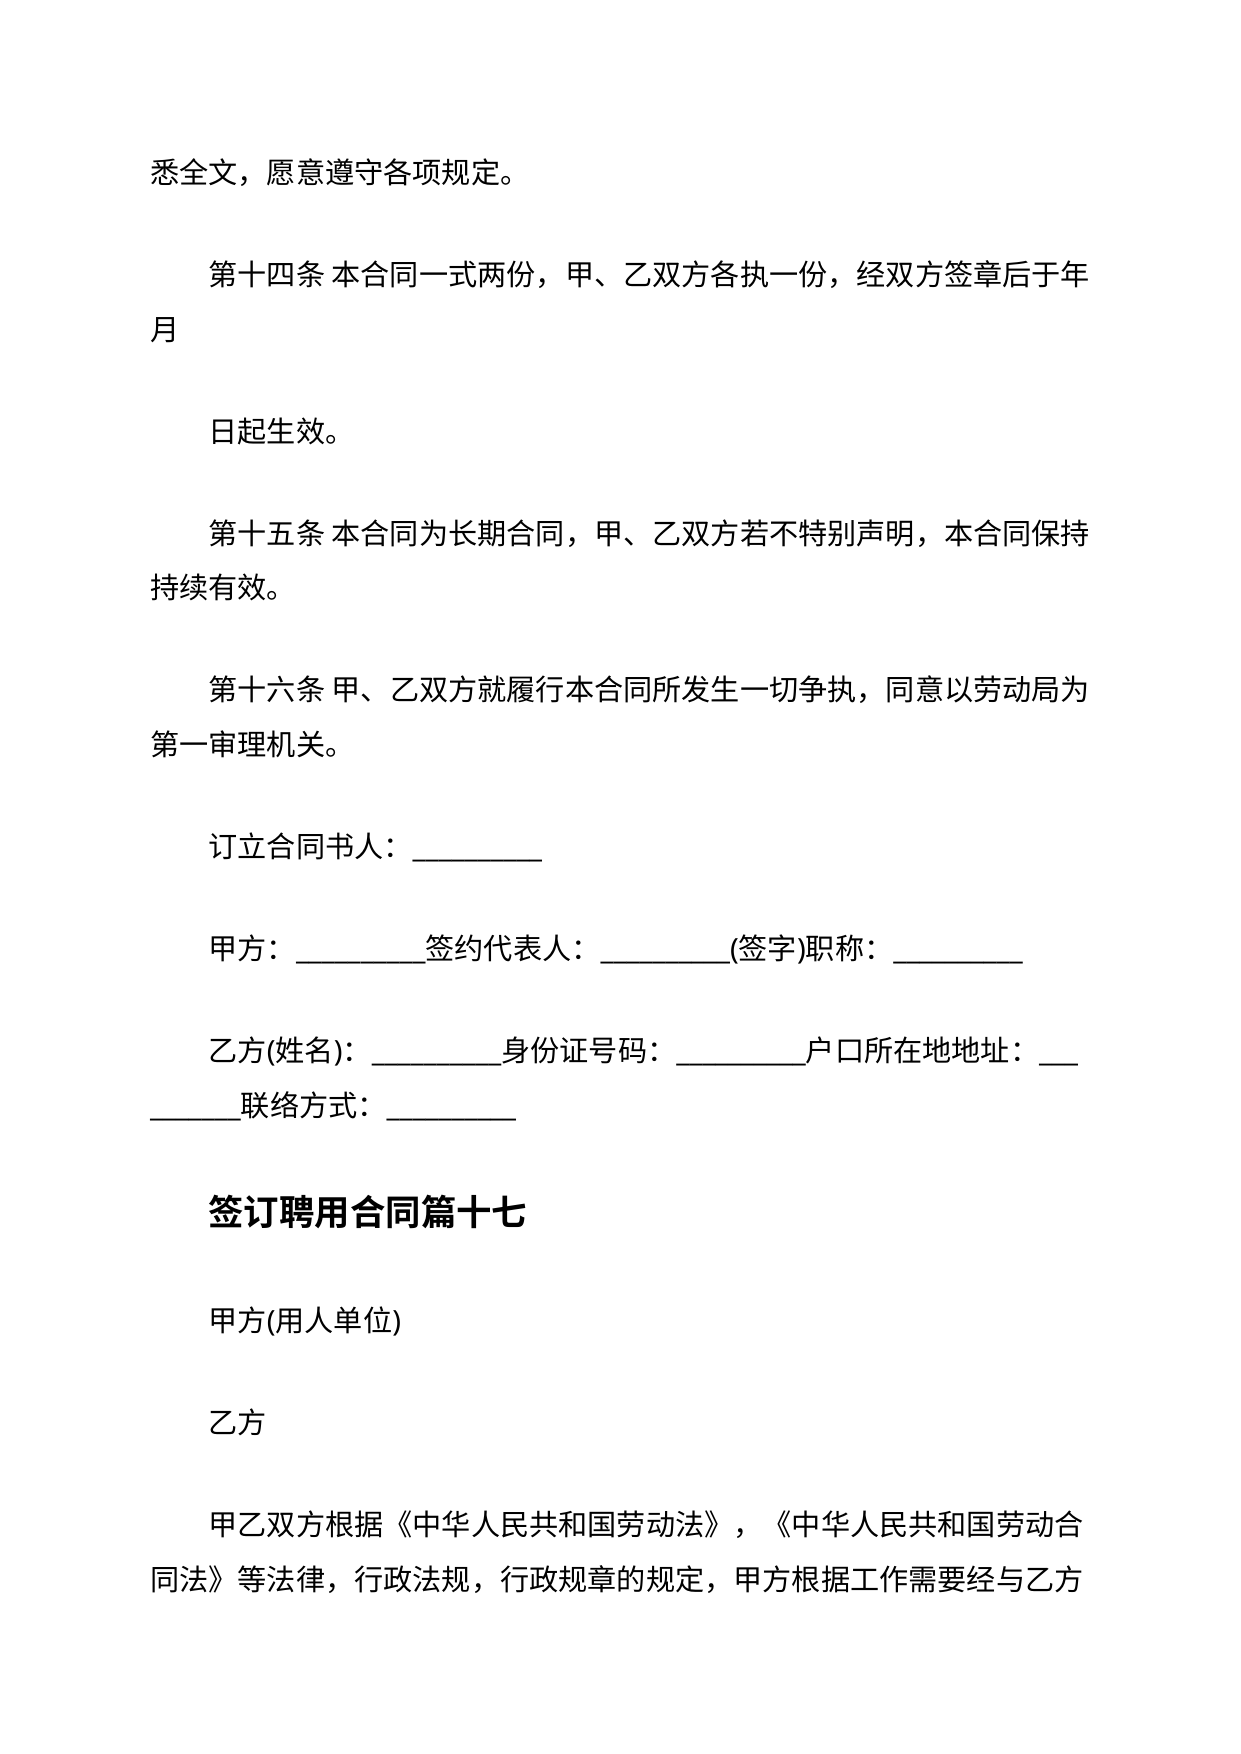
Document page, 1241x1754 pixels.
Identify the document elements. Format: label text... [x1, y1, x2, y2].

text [150, 1502, 1090, 1599]
text 甲方：__________签约代表人：__________(签字)职称：__________ [150, 926, 1090, 968]
text 第十六条 甲、乙双方就履行本合同所发生一切争执，同意以劳动局为第一审理机关。 [150, 667, 1090, 764]
text 第十五条 本合同为长期合同，甲、乙双方若不特别声明，本合同保持持续有效。 [150, 510, 1090, 607]
text 乙方(姓名)：__________身份证号码：__________户口所在地地址：__________联络方式：__________ [150, 1027, 1090, 1125]
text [150, 150, 1090, 192]
text 签订聘用合同篇十七 [150, 1184, 1090, 1236]
text 日起生效。 [150, 408, 1090, 451]
text 乙方 [150, 1400, 1090, 1442]
text 第十四条 本合同一式两份，甲、乙双方各执一份，经双方签章后于年月 [150, 252, 1090, 349]
text 甲方(用人单位) [150, 1298, 1090, 1340]
text 订立合同书人：__________ [150, 823, 1090, 866]
